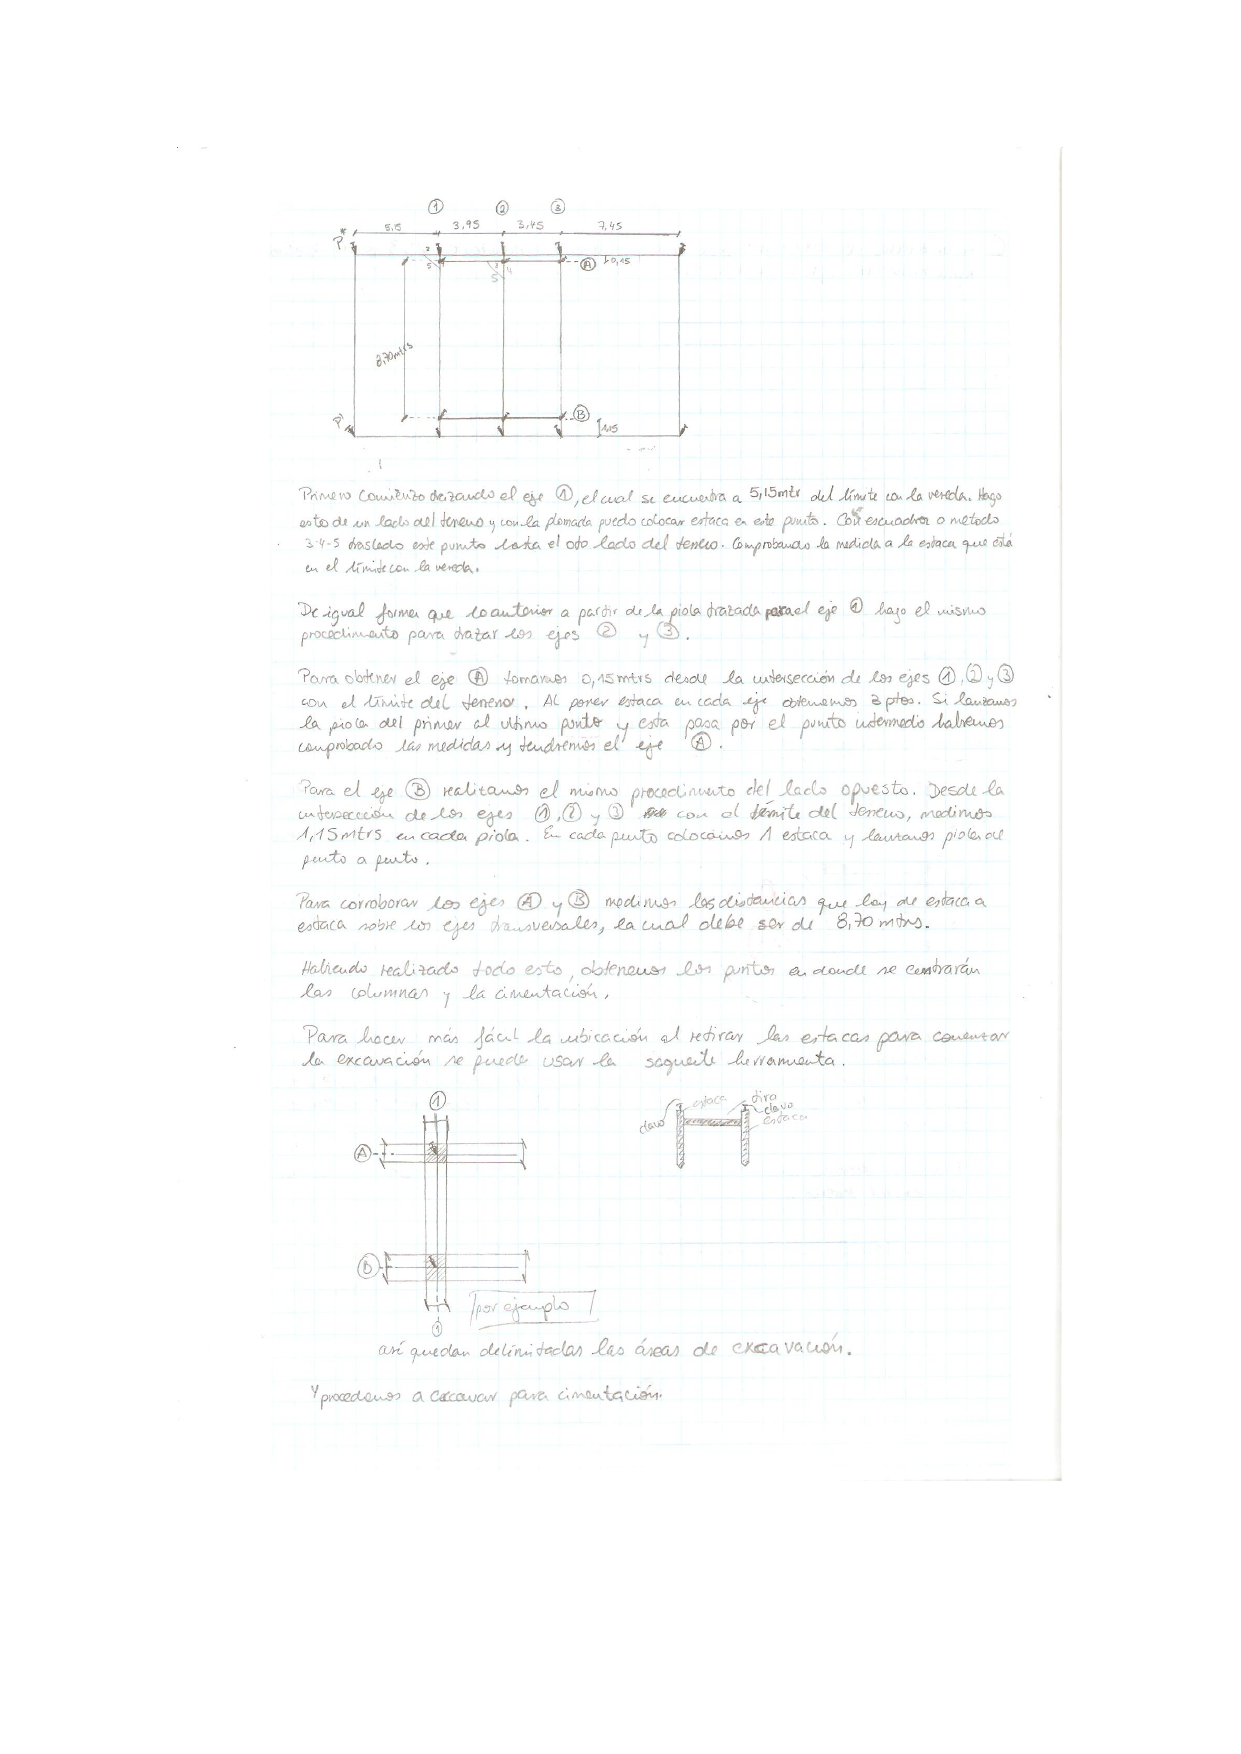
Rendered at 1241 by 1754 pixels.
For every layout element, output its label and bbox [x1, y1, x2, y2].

picture [177, 147, 1063, 1481]
